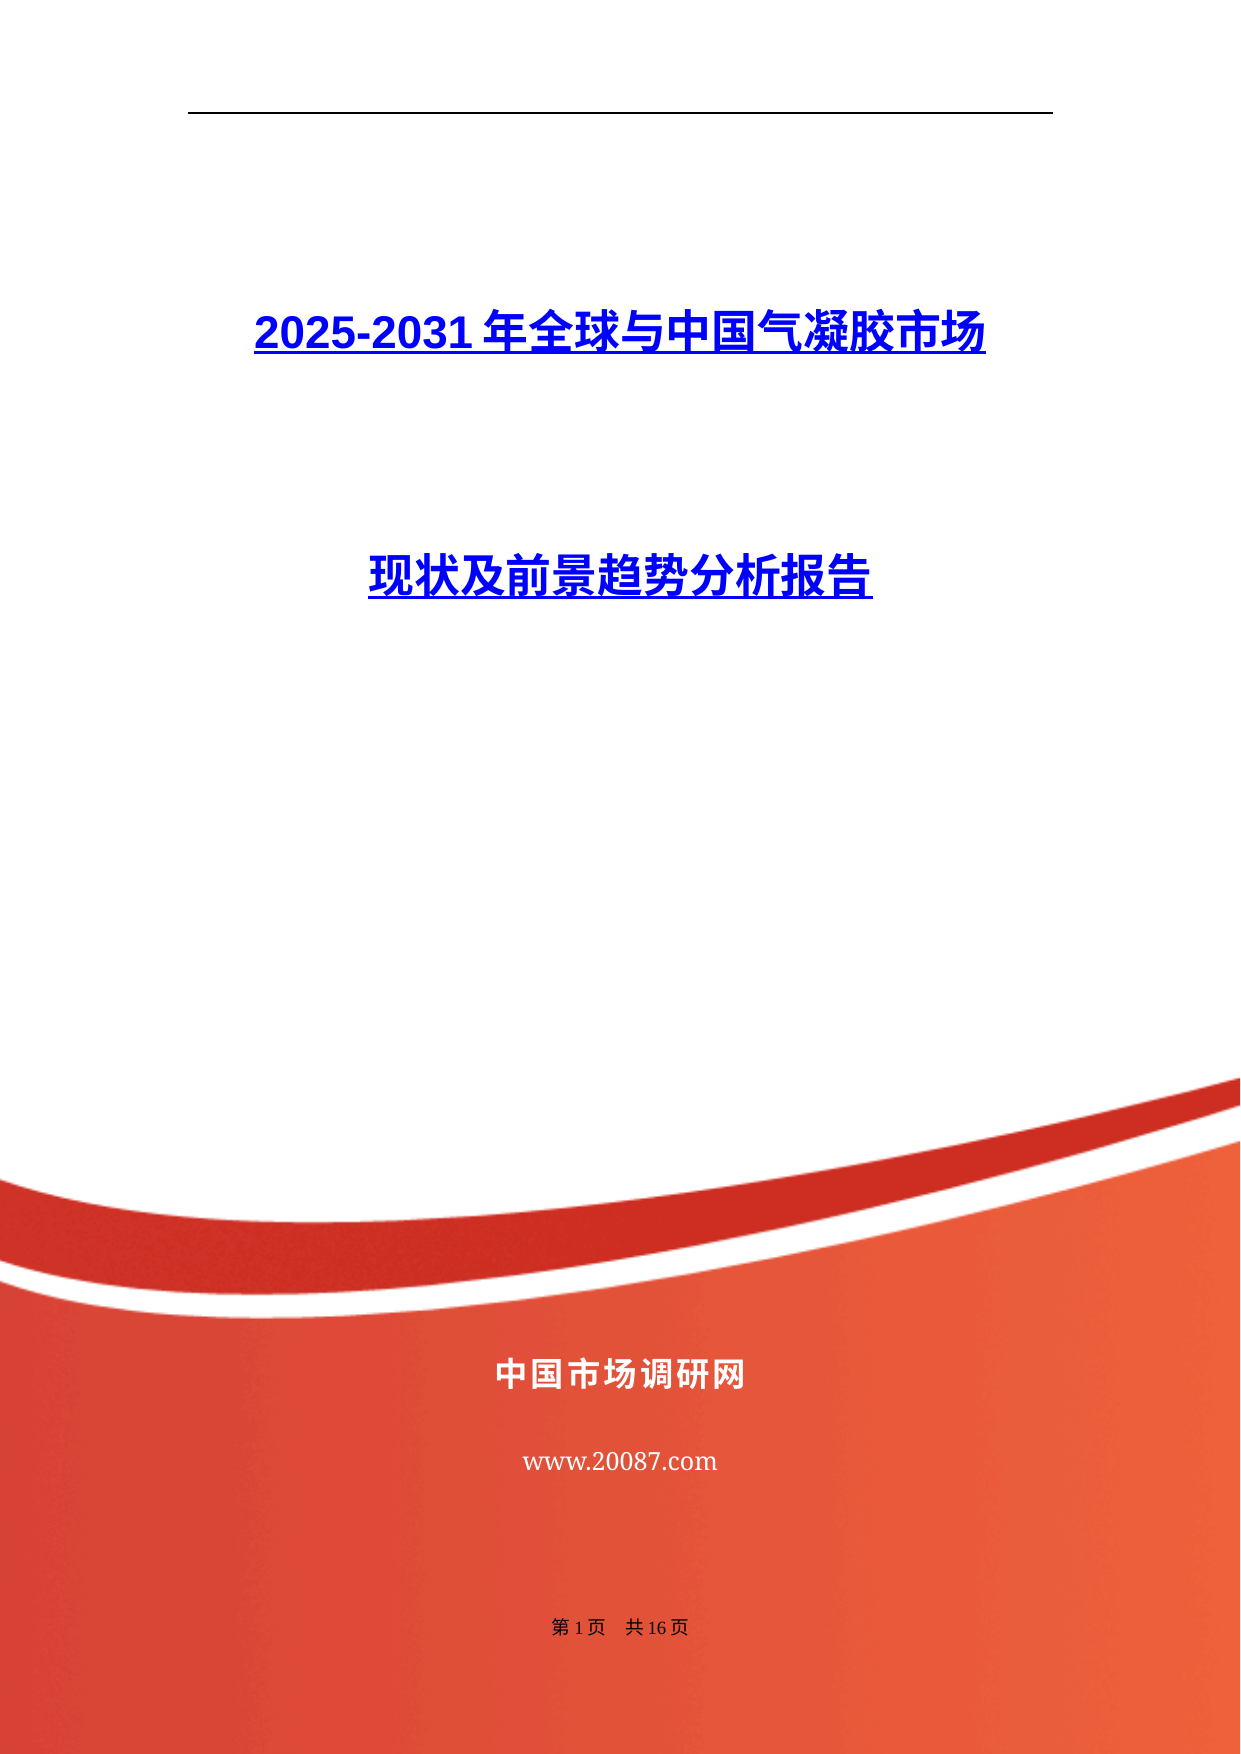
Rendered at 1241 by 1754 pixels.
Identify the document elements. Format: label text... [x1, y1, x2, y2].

text www.20087.com [187, 1428, 1053, 1493]
subtitle 中国市场调研网 [187, 1339, 1053, 1404]
table_header 2025-2031年全球与中国气凝胶市场现状及前景趋势分析报告 [188, 207, 1053, 773]
picture [0, 1006, 1241, 1754]
